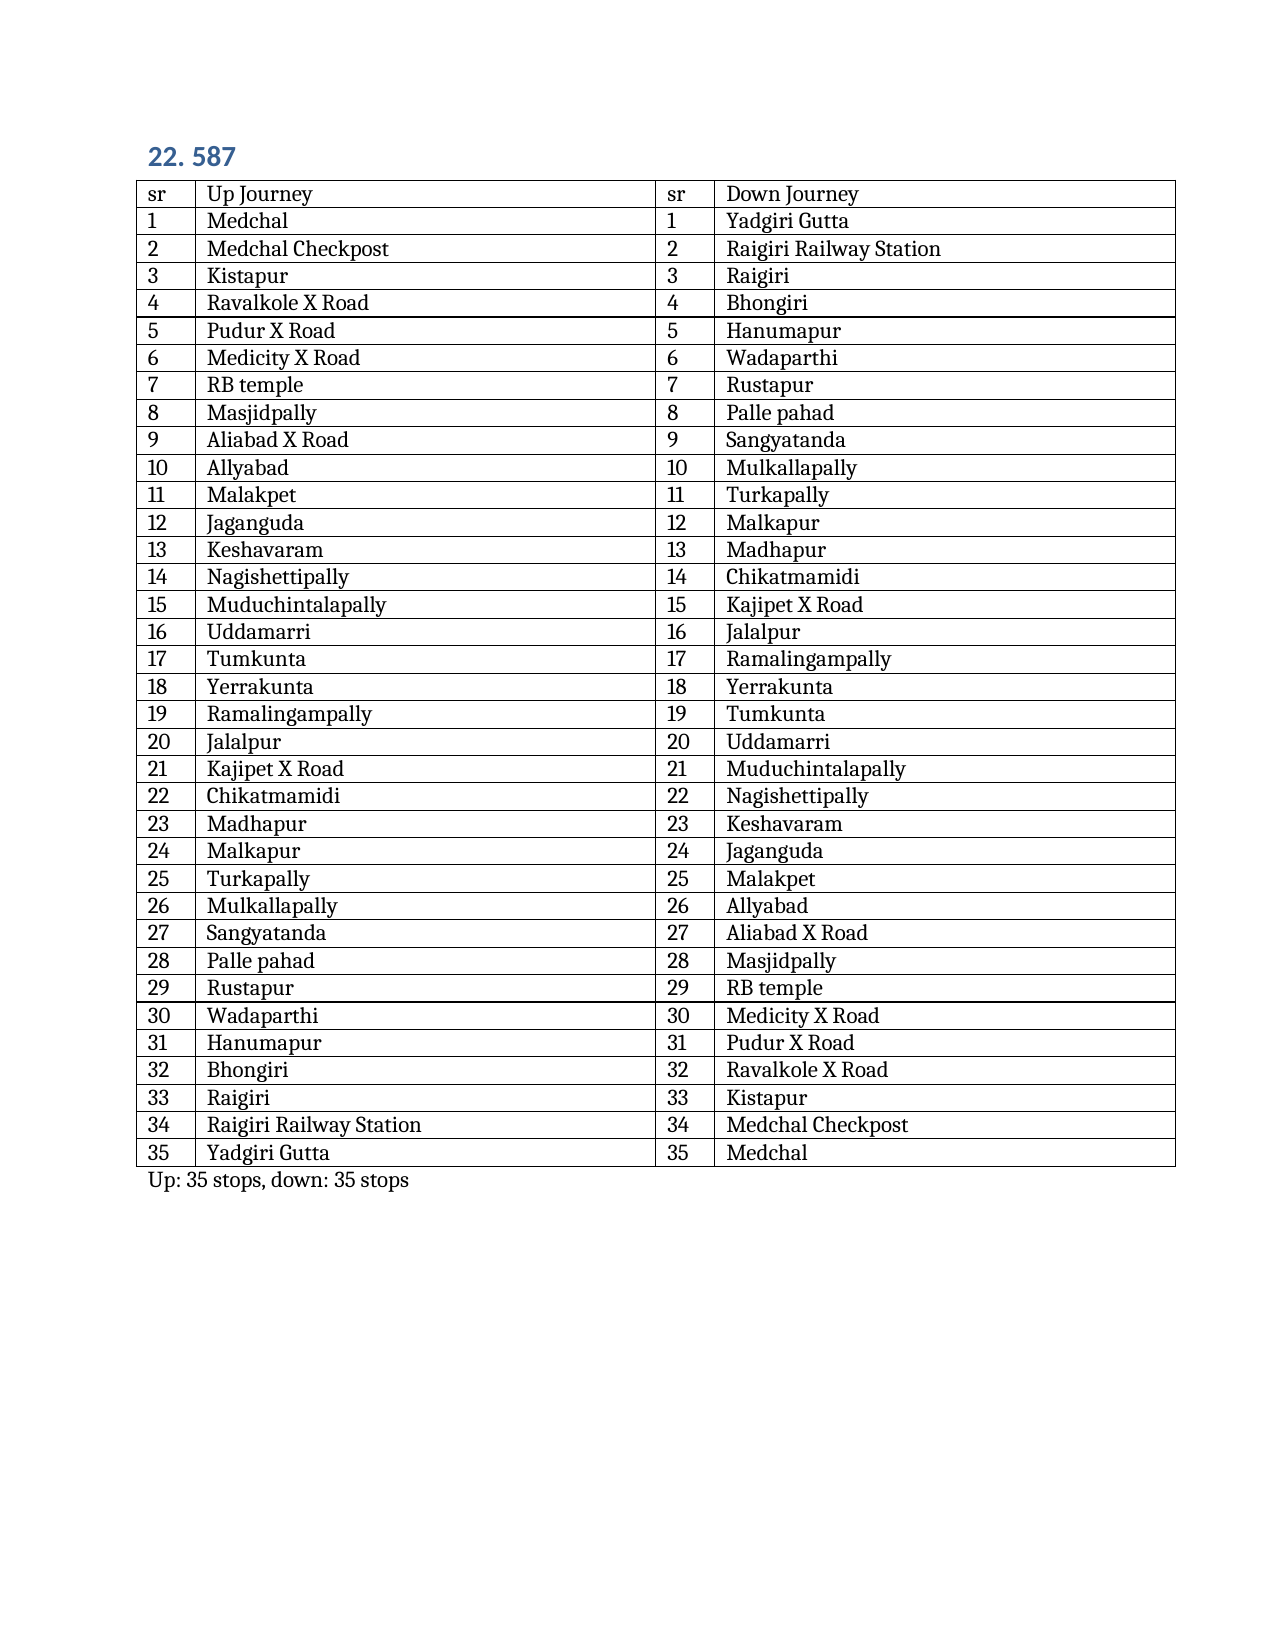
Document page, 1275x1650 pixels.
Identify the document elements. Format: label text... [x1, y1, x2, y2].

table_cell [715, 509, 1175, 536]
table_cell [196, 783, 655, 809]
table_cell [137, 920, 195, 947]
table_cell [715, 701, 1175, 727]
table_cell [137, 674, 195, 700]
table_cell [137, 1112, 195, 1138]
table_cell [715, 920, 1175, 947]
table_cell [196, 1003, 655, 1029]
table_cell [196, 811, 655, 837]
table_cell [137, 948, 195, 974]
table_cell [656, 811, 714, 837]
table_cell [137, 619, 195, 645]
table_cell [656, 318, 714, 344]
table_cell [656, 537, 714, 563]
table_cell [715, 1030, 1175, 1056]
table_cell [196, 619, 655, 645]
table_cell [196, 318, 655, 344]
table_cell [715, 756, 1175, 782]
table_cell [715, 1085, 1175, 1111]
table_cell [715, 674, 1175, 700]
text Up: 35 stops, down: 35 stops [148, 1167, 1186, 1193]
subtitle 22. 587 [148, 138, 1186, 174]
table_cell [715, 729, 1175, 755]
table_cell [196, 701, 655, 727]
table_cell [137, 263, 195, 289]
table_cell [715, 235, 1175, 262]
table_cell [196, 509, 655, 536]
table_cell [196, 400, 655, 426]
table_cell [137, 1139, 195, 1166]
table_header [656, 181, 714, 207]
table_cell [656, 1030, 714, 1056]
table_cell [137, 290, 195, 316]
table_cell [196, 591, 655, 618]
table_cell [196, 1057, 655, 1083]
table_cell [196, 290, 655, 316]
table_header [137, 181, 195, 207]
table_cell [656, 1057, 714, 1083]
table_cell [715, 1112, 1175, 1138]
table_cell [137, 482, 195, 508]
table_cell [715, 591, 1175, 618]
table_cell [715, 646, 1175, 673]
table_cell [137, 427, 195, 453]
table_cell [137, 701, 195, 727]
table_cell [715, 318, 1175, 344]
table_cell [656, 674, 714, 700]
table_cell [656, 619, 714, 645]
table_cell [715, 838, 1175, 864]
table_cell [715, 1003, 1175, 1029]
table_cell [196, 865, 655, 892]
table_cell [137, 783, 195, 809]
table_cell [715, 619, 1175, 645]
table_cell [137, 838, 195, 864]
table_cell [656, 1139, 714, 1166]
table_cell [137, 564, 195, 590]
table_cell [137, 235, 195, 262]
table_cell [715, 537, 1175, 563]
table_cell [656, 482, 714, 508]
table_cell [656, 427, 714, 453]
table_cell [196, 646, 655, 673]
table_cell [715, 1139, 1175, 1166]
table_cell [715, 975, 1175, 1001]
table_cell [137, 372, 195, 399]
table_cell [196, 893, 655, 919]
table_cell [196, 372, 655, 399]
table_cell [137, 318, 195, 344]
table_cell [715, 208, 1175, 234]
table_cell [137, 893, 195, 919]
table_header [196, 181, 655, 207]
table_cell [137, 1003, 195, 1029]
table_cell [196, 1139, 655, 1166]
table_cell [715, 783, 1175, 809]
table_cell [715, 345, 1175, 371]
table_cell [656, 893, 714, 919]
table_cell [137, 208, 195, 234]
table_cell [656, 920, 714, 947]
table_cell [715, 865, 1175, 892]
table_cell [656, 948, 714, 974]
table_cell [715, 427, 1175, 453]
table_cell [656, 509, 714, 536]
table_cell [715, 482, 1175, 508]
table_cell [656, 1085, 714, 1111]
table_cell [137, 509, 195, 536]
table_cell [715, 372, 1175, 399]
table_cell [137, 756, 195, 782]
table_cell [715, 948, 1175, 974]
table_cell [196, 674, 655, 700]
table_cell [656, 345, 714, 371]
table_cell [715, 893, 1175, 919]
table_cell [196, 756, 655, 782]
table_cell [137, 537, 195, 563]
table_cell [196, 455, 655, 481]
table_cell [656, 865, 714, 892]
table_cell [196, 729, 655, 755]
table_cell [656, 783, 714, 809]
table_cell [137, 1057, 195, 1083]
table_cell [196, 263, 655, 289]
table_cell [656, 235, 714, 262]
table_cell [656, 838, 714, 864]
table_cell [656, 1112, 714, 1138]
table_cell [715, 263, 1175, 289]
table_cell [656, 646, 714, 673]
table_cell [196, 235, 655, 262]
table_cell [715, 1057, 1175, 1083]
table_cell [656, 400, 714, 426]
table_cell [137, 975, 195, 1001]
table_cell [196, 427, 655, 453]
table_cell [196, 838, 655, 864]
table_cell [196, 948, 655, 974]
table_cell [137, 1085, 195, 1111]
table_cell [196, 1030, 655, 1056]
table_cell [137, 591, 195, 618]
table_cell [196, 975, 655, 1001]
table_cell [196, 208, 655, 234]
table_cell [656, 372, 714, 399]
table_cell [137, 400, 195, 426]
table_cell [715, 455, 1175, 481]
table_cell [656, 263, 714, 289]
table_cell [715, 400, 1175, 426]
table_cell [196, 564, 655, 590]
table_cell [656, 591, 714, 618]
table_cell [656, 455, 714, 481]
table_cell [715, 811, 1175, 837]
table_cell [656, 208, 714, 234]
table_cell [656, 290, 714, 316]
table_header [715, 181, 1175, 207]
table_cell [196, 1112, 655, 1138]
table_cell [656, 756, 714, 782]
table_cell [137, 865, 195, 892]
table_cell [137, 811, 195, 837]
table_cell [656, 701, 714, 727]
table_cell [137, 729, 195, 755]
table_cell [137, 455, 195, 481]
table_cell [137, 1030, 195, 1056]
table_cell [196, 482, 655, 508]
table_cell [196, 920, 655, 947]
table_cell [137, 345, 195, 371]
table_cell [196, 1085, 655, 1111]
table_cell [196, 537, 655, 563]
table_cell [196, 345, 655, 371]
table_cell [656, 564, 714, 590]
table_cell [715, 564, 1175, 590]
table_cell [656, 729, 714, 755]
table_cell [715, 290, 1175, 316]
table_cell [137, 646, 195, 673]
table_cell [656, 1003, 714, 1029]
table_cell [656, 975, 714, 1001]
